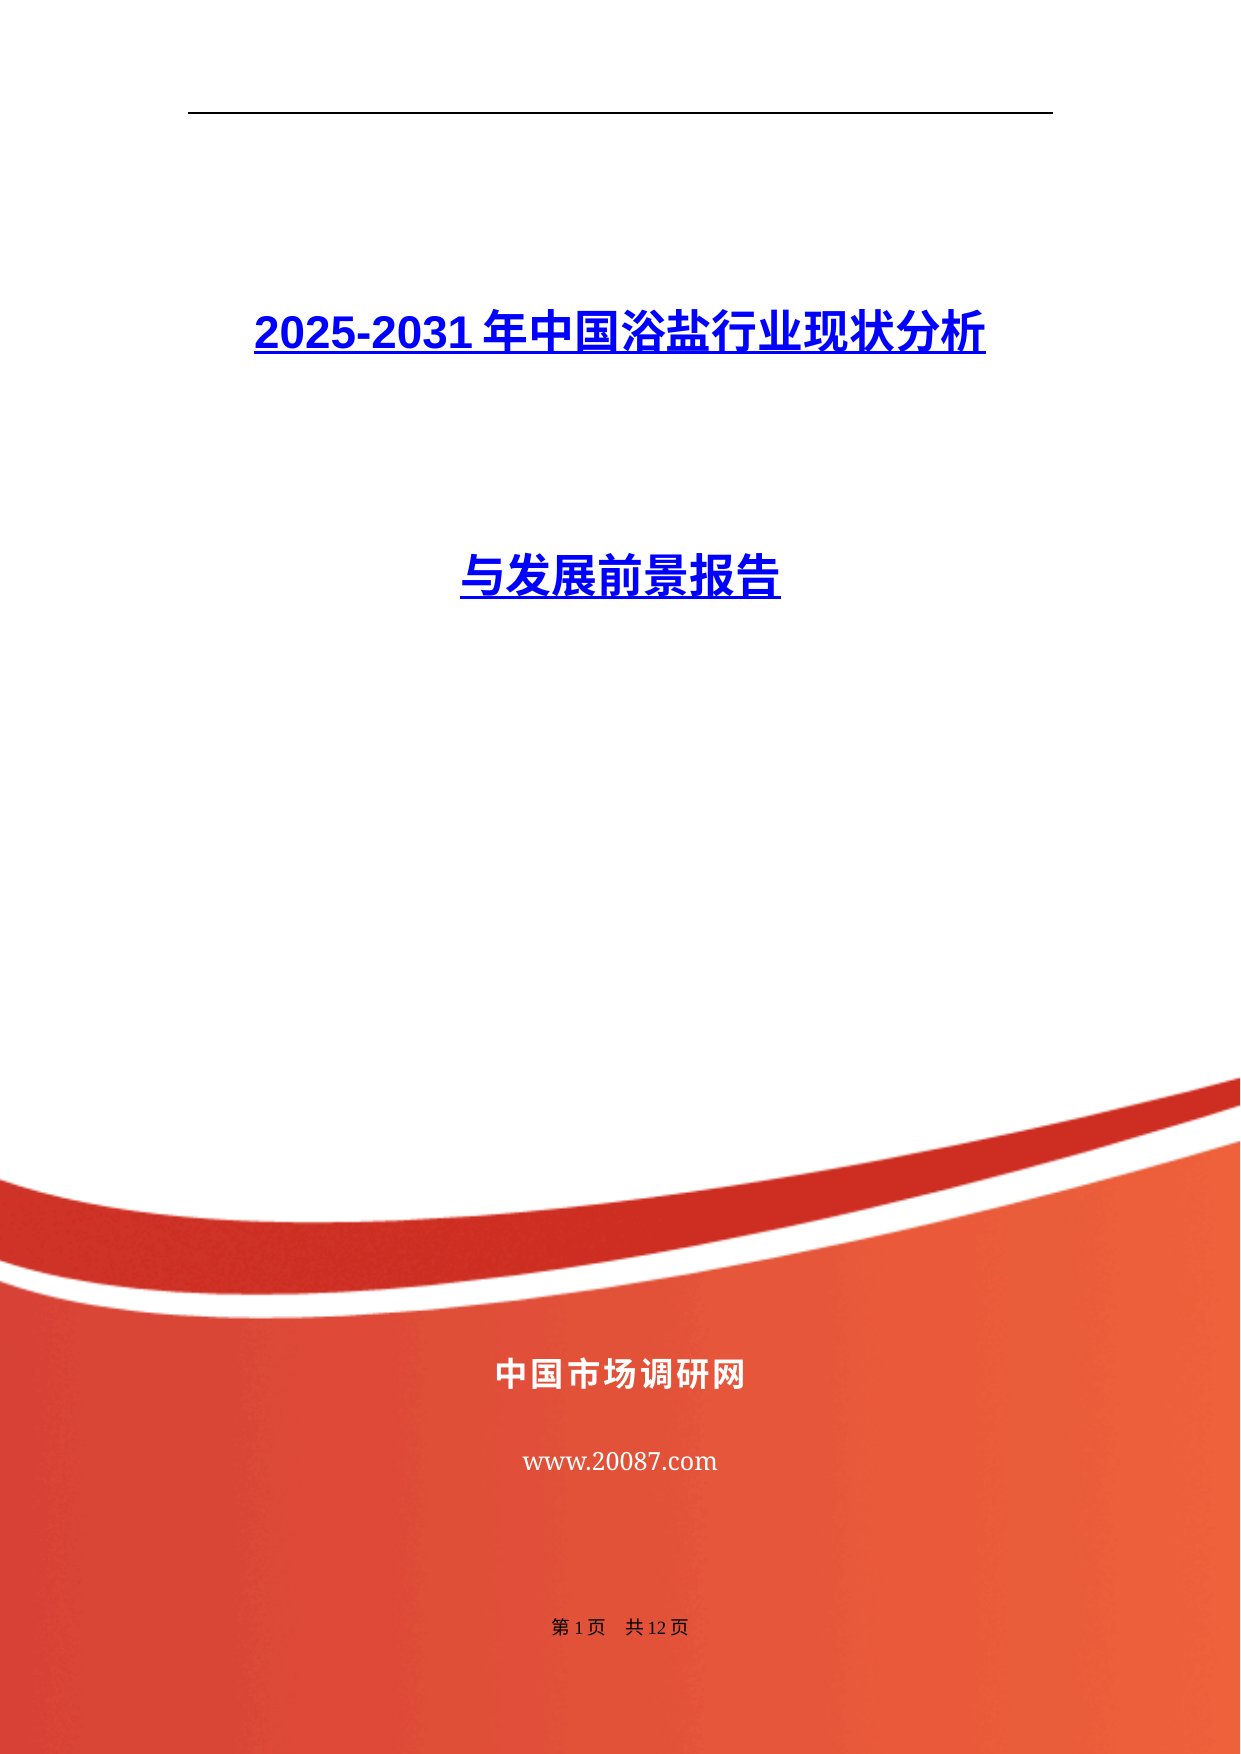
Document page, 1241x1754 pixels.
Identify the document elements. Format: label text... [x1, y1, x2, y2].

text www.20087.com [187, 1428, 1053, 1493]
subtitle 中国市场调研网 [187, 1339, 1053, 1404]
picture [0, 1006, 1241, 1754]
table_header 2025-2031年中国浴盐行业现状分析与发展前景报告 [188, 207, 1053, 773]
